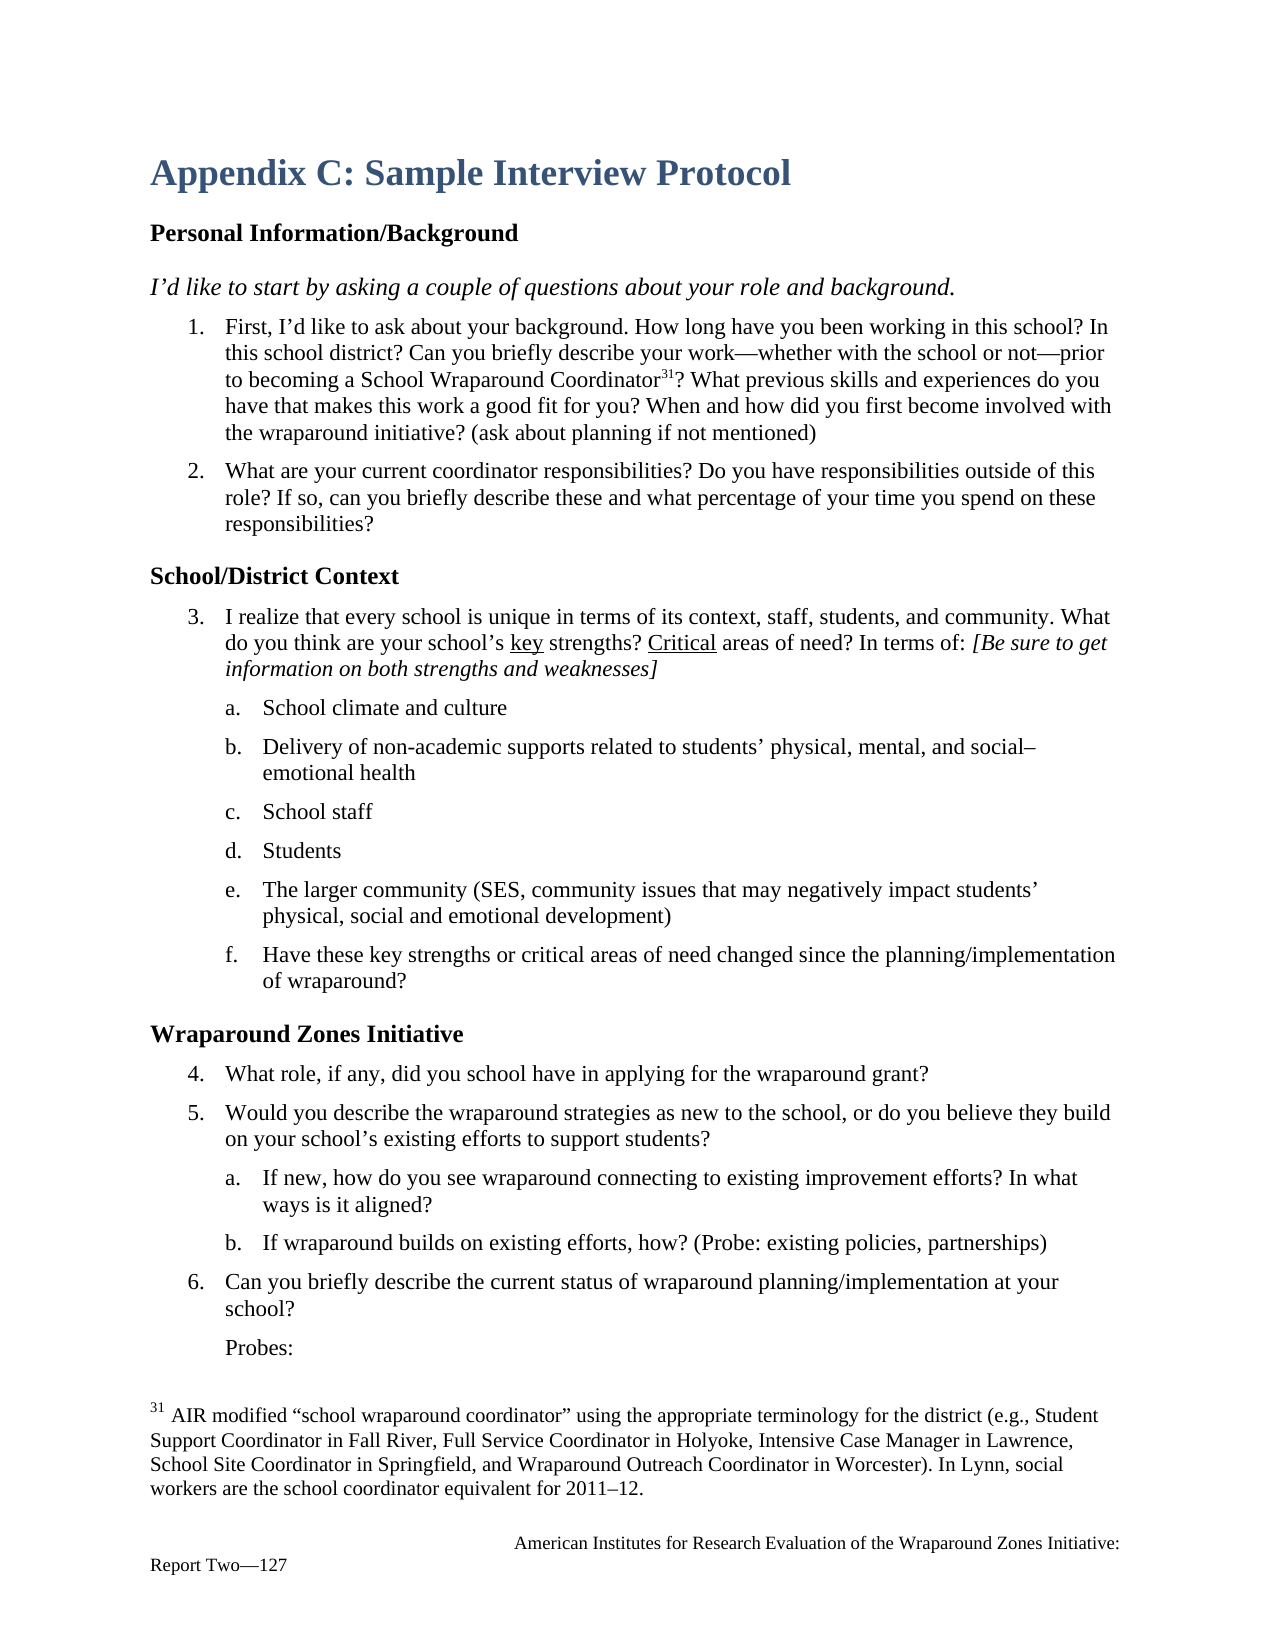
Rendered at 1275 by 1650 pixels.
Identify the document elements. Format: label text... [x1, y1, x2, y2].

text Probes: [225, 1333, 1125, 1360]
list Can you briefly describe the current status of wraparound planning/implementation at your school? [187, 1268, 1125, 1321]
list First, I’d like to ask about your background. How long have you been working in this school? In this school district? Can you briefly describe your work—whether with the school or not—prior to becoming a School Wraparound Coordinator? What previous skills and experiences do you have that makes this work a good fit for you? When and how did you first become involved with the wraparound initiative? (ask about planning if not mentioned) [187, 313, 1125, 445]
list School climate and culture [225, 694, 1125, 721]
list Delivery of non-academic supports related to students’ physical, mental, and social–emotional health [225, 733, 1125, 786]
text I’d like to start by asking a couple of questions about your role and background. [150, 272, 1125, 301]
list If new, how do you see wraparound connecting to existing improvement efforts? In what ways is it aligned? [225, 1164, 1125, 1217]
list The larger community (SES, community issues that may negatively impact students’ physical, social and emotional development) [225, 876, 1125, 929]
list Would you describe the wraparound strategies as new to the school, or do you believe they build on your school’s existing efforts to support students? [187, 1099, 1125, 1152]
list If wraparound builds on existing efforts, how? (Probe: existing policies, partnerships) [225, 1229, 1125, 1256]
subtitle Wraparound Zones Initiative [150, 1019, 1125, 1048]
list What are your current coordinator responsibilities? Do you have responsibilities outside of this role? If so, can you briefly describe these and what percentage of your time you spend on these responsibilities? [187, 457, 1125, 536]
list What role, if any, did you school have in applying for the wraparound grant? [187, 1060, 1125, 1087]
list Students [225, 837, 1125, 863]
subtitle School/District Context [150, 561, 1125, 590]
subtitle Appendix C: Sample Interview Protocol [150, 150, 1125, 193]
list School staff [225, 798, 1125, 825]
list Have these key strengths or critical areas of need changed since the planning/implementation of wraparound? [225, 941, 1125, 994]
subtitle Personal Information/Background [150, 218, 1125, 247]
list I realize that every school is unique in terms of its context, staff, students, and community. What do you think are your school’s key strengths? Critical areas of need? In terms of: [Be sure to get information on both strengths and weaknesses] [187, 603, 1125, 682]
